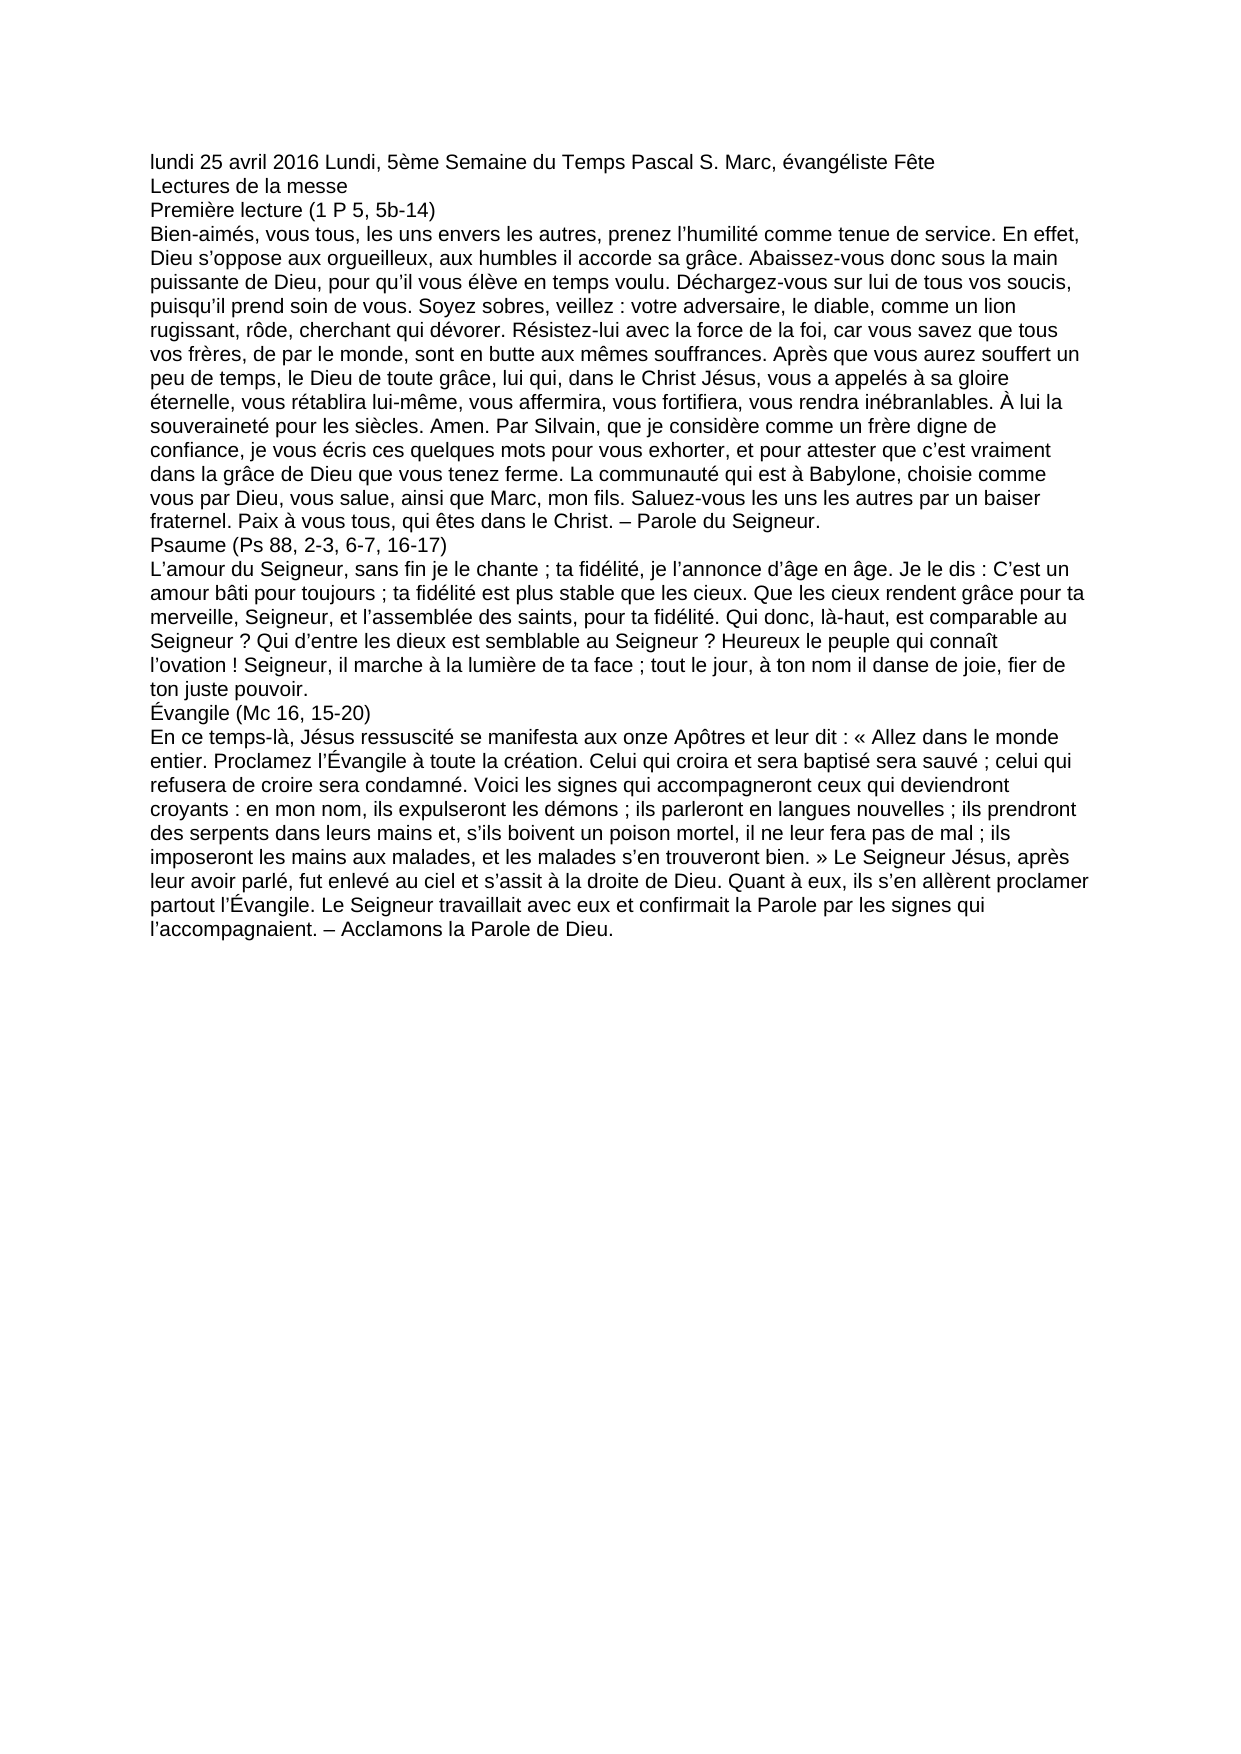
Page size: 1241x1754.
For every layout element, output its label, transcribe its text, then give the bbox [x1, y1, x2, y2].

text En ce temps-là, Jésus ressuscité se manifesta aux onze Apôtres et leur dit : « Allez dans le monde entier. Proclamez l’Évangile à toute la création. Celui qui croira et sera baptisé sera sauvé ; celui qui refusera de croire sera condamné. Voici les signes qui accompagneront ceux qui deviendront croyants : en mon nom, ils expulseront les démons ; ils parleront en langues nouvelles ; ils prendront des serpents dans leurs mains et, s’ils boivent un poison mortel, il ne leur fera pas de mal ; ils imposeront les mains aux malades, et les malades s’en trouveront bien. » Le Seigneur Jésus, après leur avoir parlé, fut enlevé au ciel et s’assit à la droite de Dieu. Quant à eux, ils s’en allèrent proclamer partout l’Évangile. Le Seigneur travaillait avec eux et confirmait la Parole par les signes qui l’accompagnaient. – Acclamons la Parole de Dieu. [150, 725, 1090, 941]
text Bien-aimés, vous tous, les uns envers les autres, prenez l’humilité comme tenue de service. En effet, Dieu s’oppose aux orgueilleux, aux humbles il accorde sa grâce. Abaissez-vous donc sous la main puissante de Dieu, pour qu’il vous élève en temps voulu. Déchargez-vous sur lui de tous vos soucis, puisqu’il prend soin de vous. Soyez sobres, veillez : votre adversaire, le diable, comme un lion rugissant, rôde, cherchant qui dévorer. Résistez-lui avec la force de la foi, car vous savez que tous vos frères, de par le monde, sont en butte aux mêmes souffrances. Après que vous aurez souffert un peu de temps, le Dieu de toute grâce, lui qui, dans le Christ Jésus, vous a appelés à sa gloire éternelle, vous rétablira lui-même, vous affermira, vous fortifiera, vous rendra inébranlables. À lui la souveraineté pour les siècles. Amen. Par Silvain, que je considère comme un frère digne de confiance, je vous écris ces quelques mots pour vous exhorter, et pour attester que c’est vraiment dans la grâce de Dieu que vous tenez ferme. La communauté qui est à Babylone, choisie comme vous par Dieu, vous salue, ainsi que Marc, mon fils. Saluez-vous les uns les autres par un baiser fraternel. Paix à vous tous, qui êtes dans le Christ. – Parole du Seigneur. [150, 222, 1090, 533]
text L’amour du Seigneur, sans fin je le chante ; ta fidélité, je l’annonce d’âge en âge. Je le dis : C’est un amour bâti pour toujours ; ta fidélité est plus stable que les cieux. Que les cieux rendent grâce pour ta merveille, Seigneur, et l’assemblée des saints, pour ta fidélité. Qui donc, là-haut, est comparable au Seigneur ? Qui d’entre les dieux est semblable au Seigneur ? Heureux le peuple qui connaît l’ovation ! Seigneur, il marche à la lumière de ta face ; tout le jour, à ton nom il danse de joie, fier de ton juste pouvoir. [150, 557, 1090, 701]
